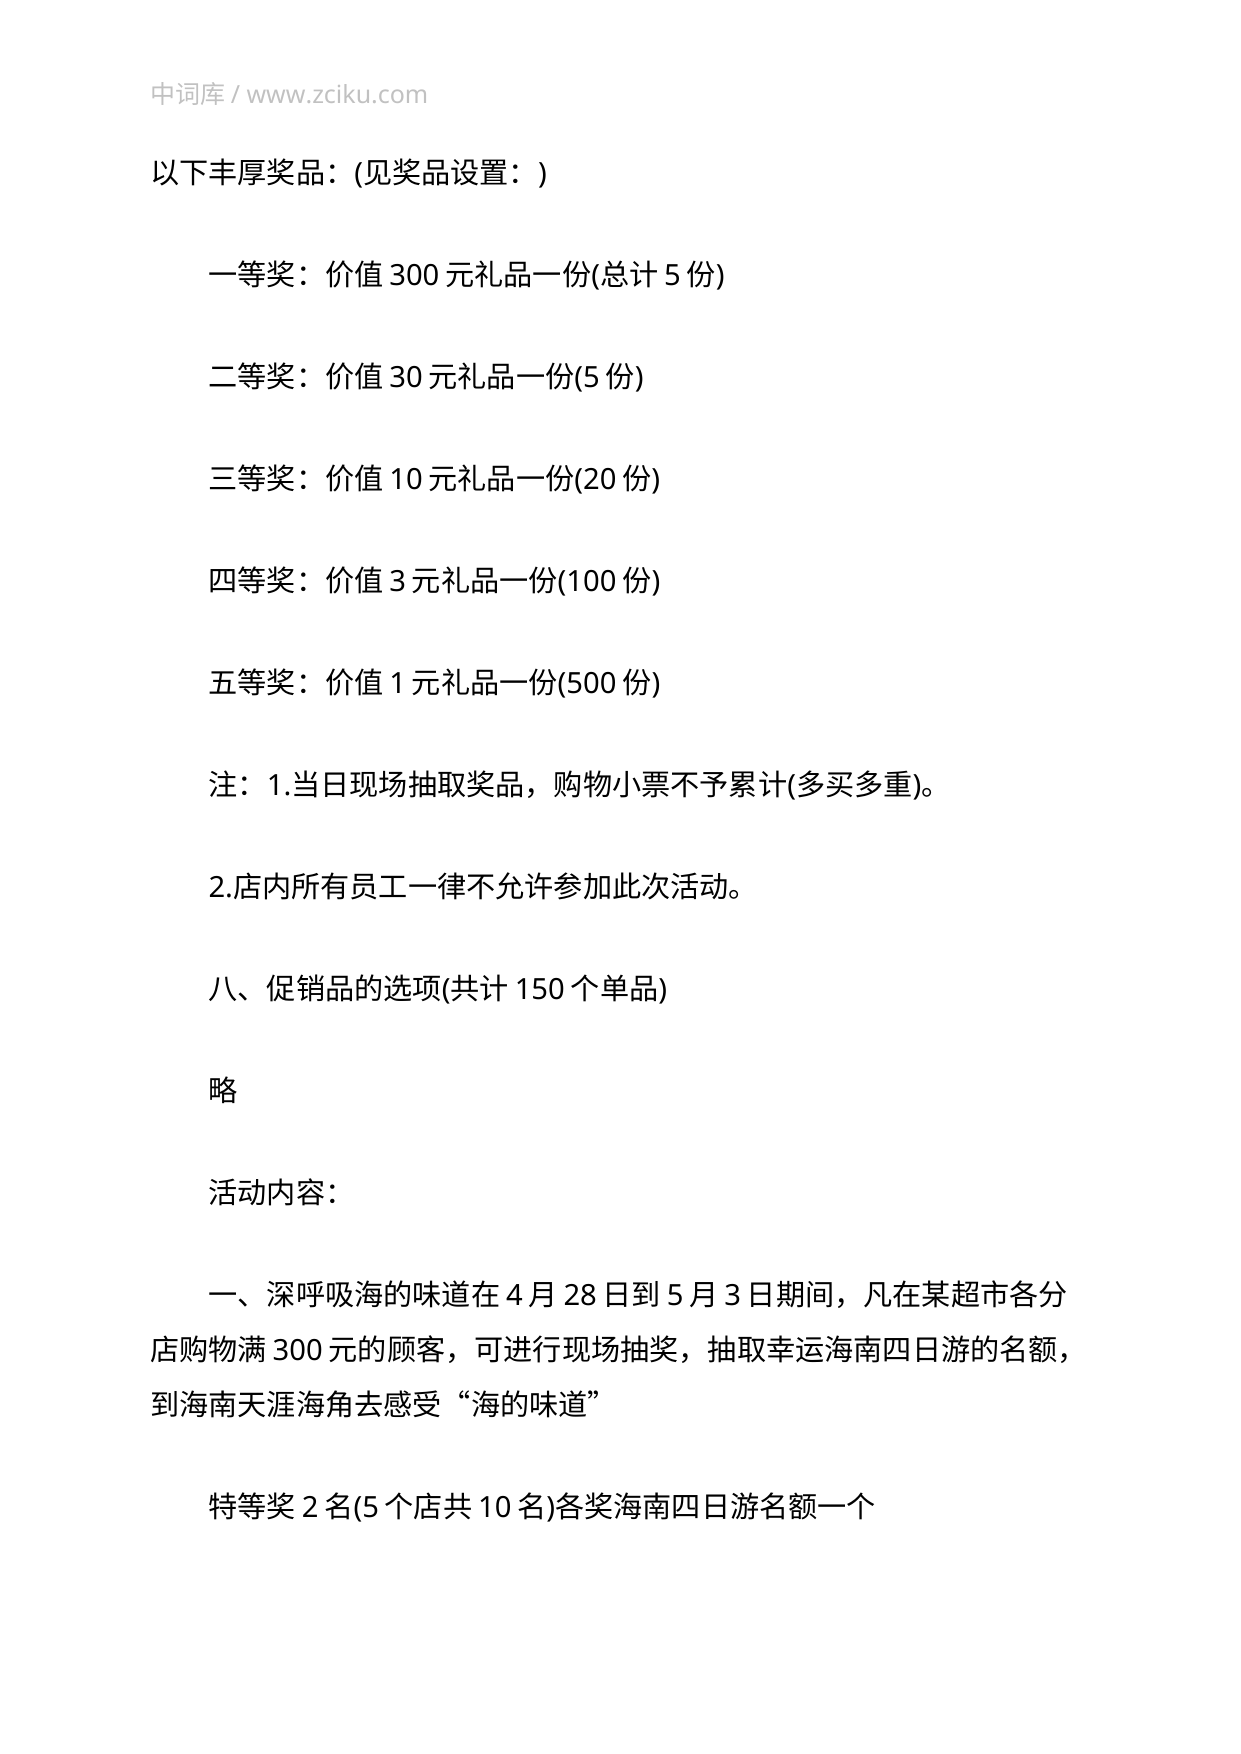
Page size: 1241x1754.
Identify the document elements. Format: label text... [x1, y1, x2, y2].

text 一、深呼吸海的味道在4月28日到5月3日期间，凡在某超市各分店购物满300元的顾客，可进行现场抽奖，抽取幸运海南四日游的名额，到海南天涯海角去感受“海的味道” [150, 1271, 1090, 1424]
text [150, 150, 1090, 192]
text 2.店内所有员工一律不允许参加此次活动。 [150, 864, 1090, 906]
text 注：1.当日现场抽取奖品，购物小票不予累计(多买多重)。 [150, 762, 1090, 804]
text 八、促销品的选项(共计150个单品) [150, 966, 1090, 1008]
text 一等奖：价值300元礼品一份(总计5份) [150, 252, 1090, 294]
text 五等奖：价值1元礼品一份(500份) [150, 660, 1090, 702]
text 略 [150, 1068, 1090, 1110]
text 特等奖2名(5个店共10名)各奖海南四日游名额一个 [150, 1483, 1090, 1526]
text 活动内容： [150, 1169, 1090, 1212]
text 二等奖：价值30元礼品一份(5份) [150, 354, 1090, 396]
text 三等奖：价值10元礼品一份(20份) [150, 456, 1090, 498]
text 四等奖：价值3元礼品一份(100份) [150, 558, 1090, 600]
